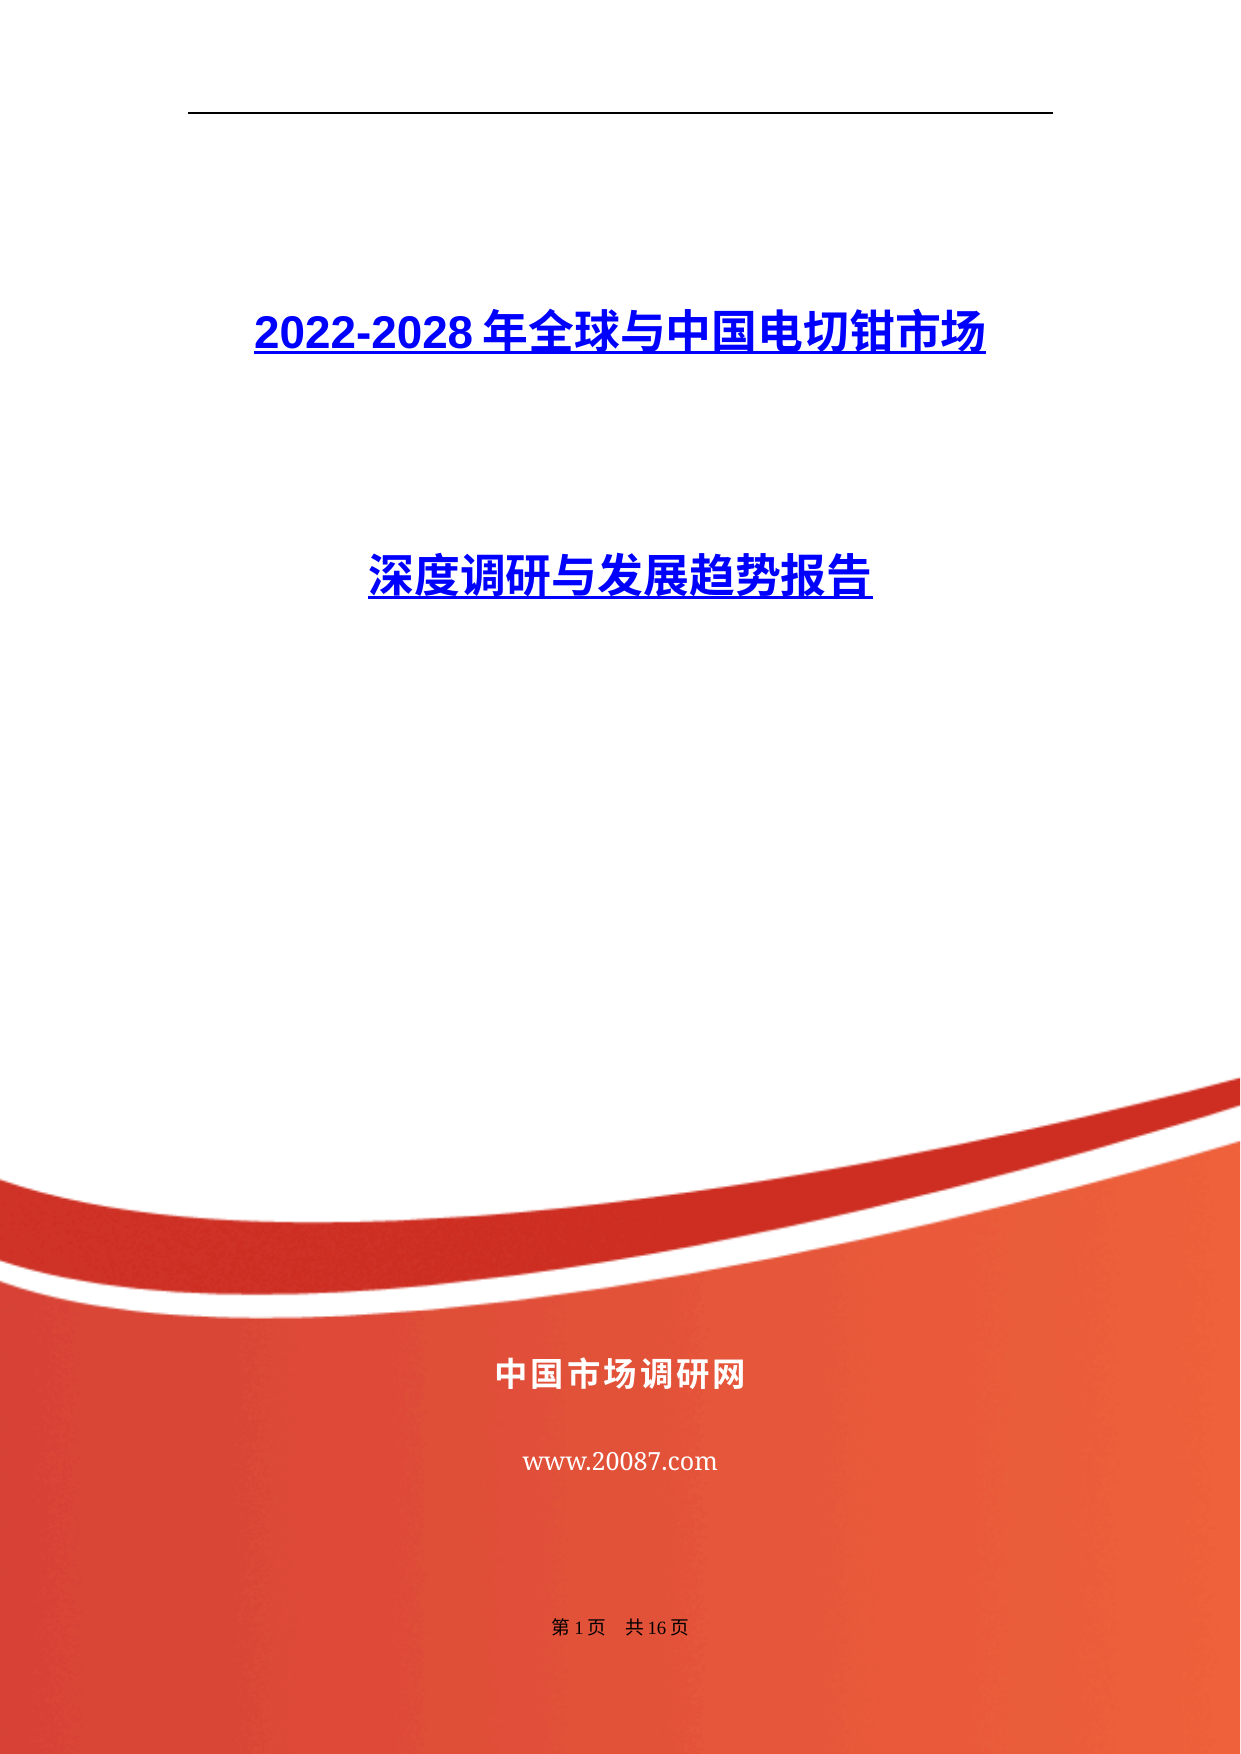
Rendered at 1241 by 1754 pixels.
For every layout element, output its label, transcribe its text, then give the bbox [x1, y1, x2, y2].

subtitle 中国市场调研网 [187, 1339, 1053, 1404]
table_header 2022-2028年全球与中国电切钳市场深度调研与发展趋势报告 [188, 207, 1053, 773]
text www.20087.com [187, 1428, 1053, 1493]
picture [0, 1006, 1241, 1754]
